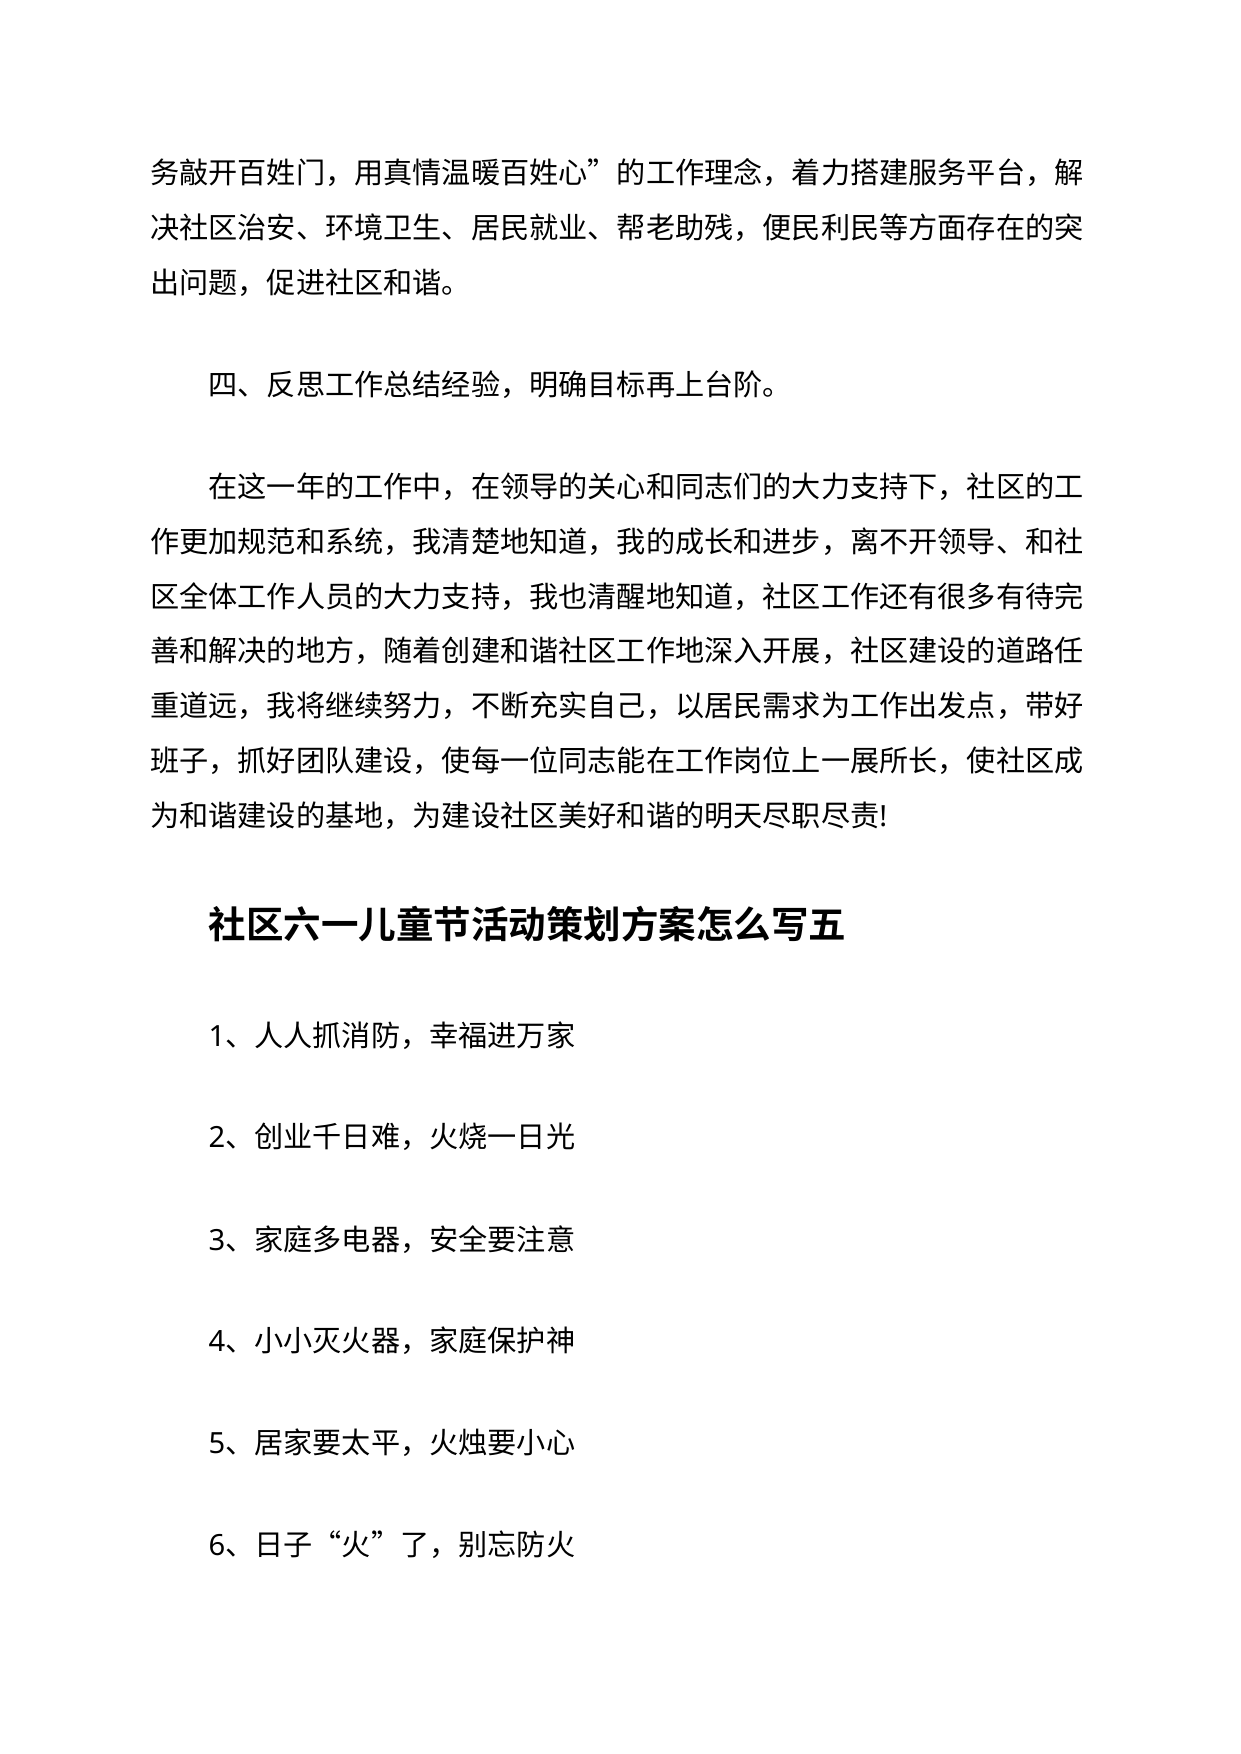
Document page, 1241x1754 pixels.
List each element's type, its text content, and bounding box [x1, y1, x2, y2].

text 5、居家要太平，火烛要小心 [150, 1420, 1090, 1462]
text 1、人人抓消防，幸福进万家 [150, 1012, 1090, 1054]
text 社区六一儿童节活动策划方案怎么写五 [150, 895, 1090, 949]
text 4、小小灭火器，家庭保护神 [150, 1318, 1090, 1360]
text 6、日子“火”了，别忘防火 [150, 1522, 1090, 1564]
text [150, 150, 1090, 302]
text 在这一年的工作中，在领导的关心和同志们的大力支持下，社区的工作更加规范和系统，我清楚地知道，我的成长和进步，离不开领导、和社区全体工作人员的大力支持，我也清醒地知道，社区工作还有很多有待完善和解决的地方，随着创建和谐社区工作地深入开展，社区建设的道路任重道远，我将继续努力，不断充实自己，以居民需求为工作出发点，带好班子，抓好团队建设，使每一位同志能在工作岗位上一展所长，使社区成为和谐建设的基地，为建设社区美好和谐的明天尽职尽责! [150, 463, 1090, 835]
text 四、反思工作总结经验，明确目标再上台阶。 [150, 362, 1090, 404]
text 3、家庭多电器，安全要注意 [150, 1216, 1090, 1258]
text 2、创业千日难，火烧一日光 [150, 1114, 1090, 1156]
